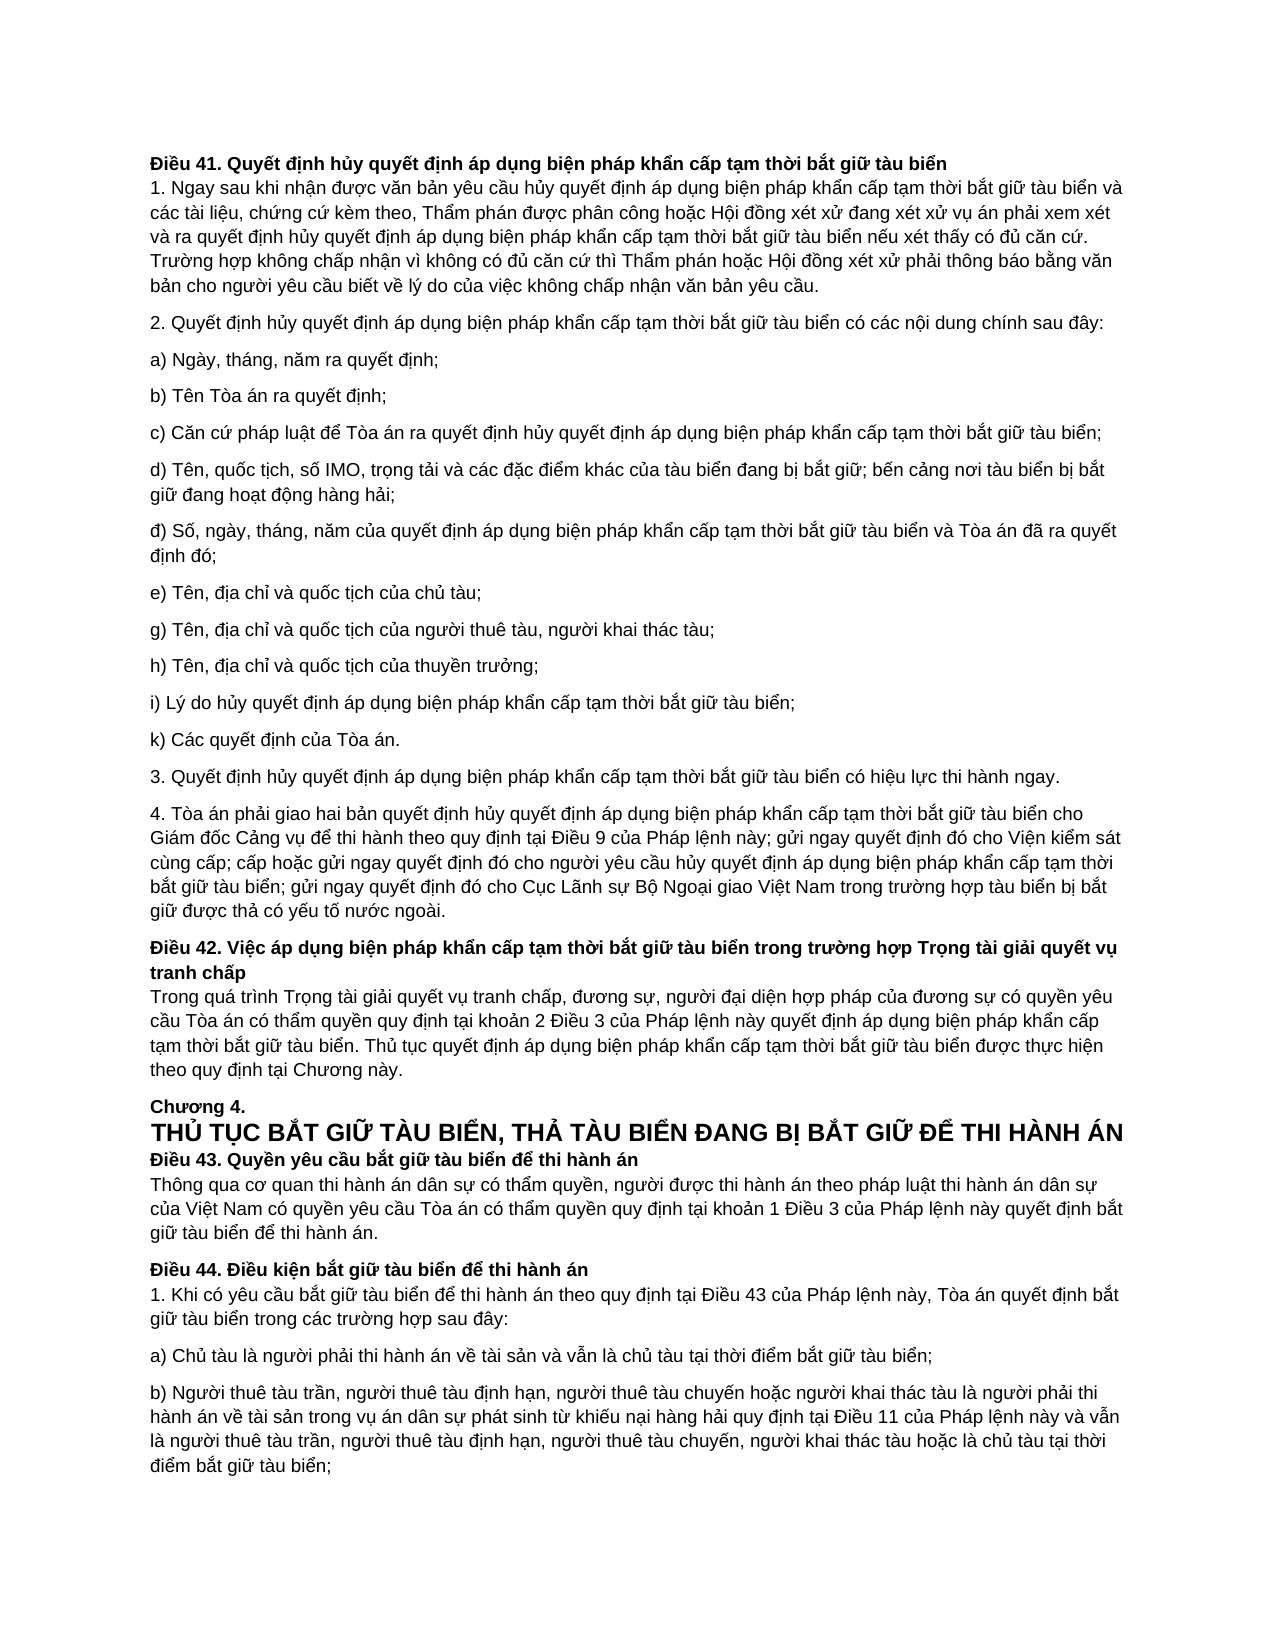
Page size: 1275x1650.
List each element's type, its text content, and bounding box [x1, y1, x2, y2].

text đ) Số, ngày, tháng, năm của quyết định áp dụng biện pháp khẩn cấp tạm thời bắt giữ tàu biển và Tòa án đã ra quyết định đó; [150, 517, 1125, 566]
text a) Ngày, tháng, năm ra quyết định; [150, 346, 1125, 370]
text c) Căn cứ pháp luật để Tòa án ra quyết định hủy quyết định áp dụng biện pháp khẩn cấp tạm thời bắt giữ tàu biển; [150, 419, 1125, 444]
text e) Tên, địa chỉ và quốc tịch của chủ tàu; [150, 579, 1125, 603]
text h) Tên, địa chỉ và quốc tịch của thuyền trưởng; [150, 652, 1125, 677]
text a) Chủ tàu là người phải thi hành án về tài sản và vẫn là chủ tàu tại thời điểm bắt giữ tàu biển; [150, 1342, 1125, 1366]
text 1. Khi có yêu cầu bắt giữ tàu biển để thi hành án theo quy định tại Điều 43 của Pháp lệnh này, Tòa án quyết định bắt giữ tàu biển trong các trường hợp sau đây: [150, 1281, 1125, 1329]
text Thông qua cơ quan thi hành án dân sự có thẩm quyền, người được thi hành án theo pháp luật thi hành án dân sự của Việt Nam có quyền yêu cầu Tòa án có thẩm quyền quy định tại khoản 1 Điều 3 của Pháp lệnh này quyết định bắt giữ tàu biển để thi hành án. [150, 1171, 1125, 1244]
text 1. Ngay sau khi nhận được văn bản yêu cầu hủy quyết định áp dụng biện pháp khẩn cấp tạm thời bắt giữ tàu biển và các tài liệu, chứng cứ kèm theo, Thẩm phán được phân công hoặc Hội đồng xét xử đang xét xử vụ án phải xem xét và ra quyết định hủy quyết định áp dụng biện pháp khẩn cấp tạm thời bắt giữ tàu biển nếu xét thấy có đủ căn cứ. Trường hợp không chấp nhận vì không có đủ căn cứ thì Thẩm phán hoặc Hội đồng xét xử phải thông báo bằng văn bản cho người yêu cầu biết về lý do của việc không chấp nhận văn bản yêu cầu. [150, 174, 1125, 296]
text Trong quá trình Trọng tài giải quyết vụ tranh chấp, đương sự, người đại diện hợp pháp của đương sự có quyền yêu cầu Tòa án có thẩm quyền quy định tại khoản 2 Điều 3 của Pháp lệnh này quyết định áp dụng biện pháp khẩn cấp tạm thời bắt giữ tàu biển. Thủ tục quyết định áp dụng biện pháp khẩn cấp tạm thời bắt giữ tàu biển được thực hiện theo quy định tại Chương này. [150, 983, 1125, 1081]
text b) Tên Tòa án ra quyết định; [150, 382, 1125, 407]
text Điều 44. Điều kiện bắt giữ tàu biển để thi hành án [150, 1256, 1125, 1281]
text Chương 4. [150, 1093, 1125, 1117]
text Điều 41. Quyết định hủy quyết định áp dụng biện pháp khẩn cấp tạm thời bắt giữ tàu biển [150, 150, 1125, 174]
text i) Lý do hủy quyết định áp dụng biện pháp khẩn cấp tạm thời bắt giữ tàu biển; [150, 689, 1125, 714]
text THỦ TỤC BẮT GIỮ TÀU BIỂN, THẢ TÀU BIỂN ĐANG BỊ BẮT GIỮ ĐỂ THI HÀNH ÁN [150, 1117, 1125, 1146]
text 3. Quyết định hủy quyết định áp dụng biện pháp khẩn cấp tạm thời bắt giữ tàu biển có hiệu lực thi hành ngay. [150, 763, 1125, 787]
text Điều 42. Việc áp dụng biện pháp khẩn cấp tạm thời bắt giữ tàu biển trong trường hợp Trọng tài giải quyết vụ tranh chấp [150, 934, 1125, 983]
text g) Tên, địa chỉ và quốc tịch của người thuê tàu, người khai thác tàu; [150, 616, 1125, 640]
text b) Người thuê tàu trần, người thuê tàu định hạn, người thuê tàu chuyến hoặc người khai thác tàu là người phải thi hành án về tài sản trong vụ án dân sự phát sinh từ khiếu nại hàng hải quy định tại Điều 11 của Pháp lệnh này và vẫn là người thuê tàu trần, người thuê tàu định hạn, người thuê tàu chuyến, người khai thác tàu hoặc là chủ tàu tại thời điểm bắt giữ tàu biển; [150, 1379, 1125, 1476]
text 4. Tòa án phải giao hai bản quyết định hủy quyết định áp dụng biện pháp khẩn cấp tạm thời bắt giữ tàu biển cho Giám đốc Cảng vụ để thi hành theo quy định tại Điều 9 của Pháp lệnh này; gửi ngay quyết định đó cho Viện kiểm sát cùng cấp; cấp hoặc gửi ngay quyết định đó cho người yêu cầu hủy quyết định áp dụng biện pháp khẩn cấp tạm thời bắt giữ tàu biển; gửi ngay quyết định đó cho Cục Lãnh sự Bộ Ngoại giao Việt Nam trong trường hợp tàu biển bị bắt giữ được thả có yếu tố nước ngoài. [150, 800, 1125, 922]
text 2. Quyết định hủy quyết định áp dụng biện pháp khẩn cấp tạm thời bắt giữ tàu biển có các nội dung chính sau đây: [150, 309, 1125, 333]
text Điều 43. Quyền yêu cầu bắt giữ tàu biển để thi hành án [150, 1146, 1125, 1171]
text d) Tên, quốc tịch, số IMO, trọng tải và các đặc điểm khác của tàu biển đang bị bắt giữ; bến cảng nơi tàu biển bị bắt giữ đang hoạt động hàng hải; [150, 456, 1125, 505]
text k) Các quyết định của Tòa án. [150, 726, 1125, 751]
